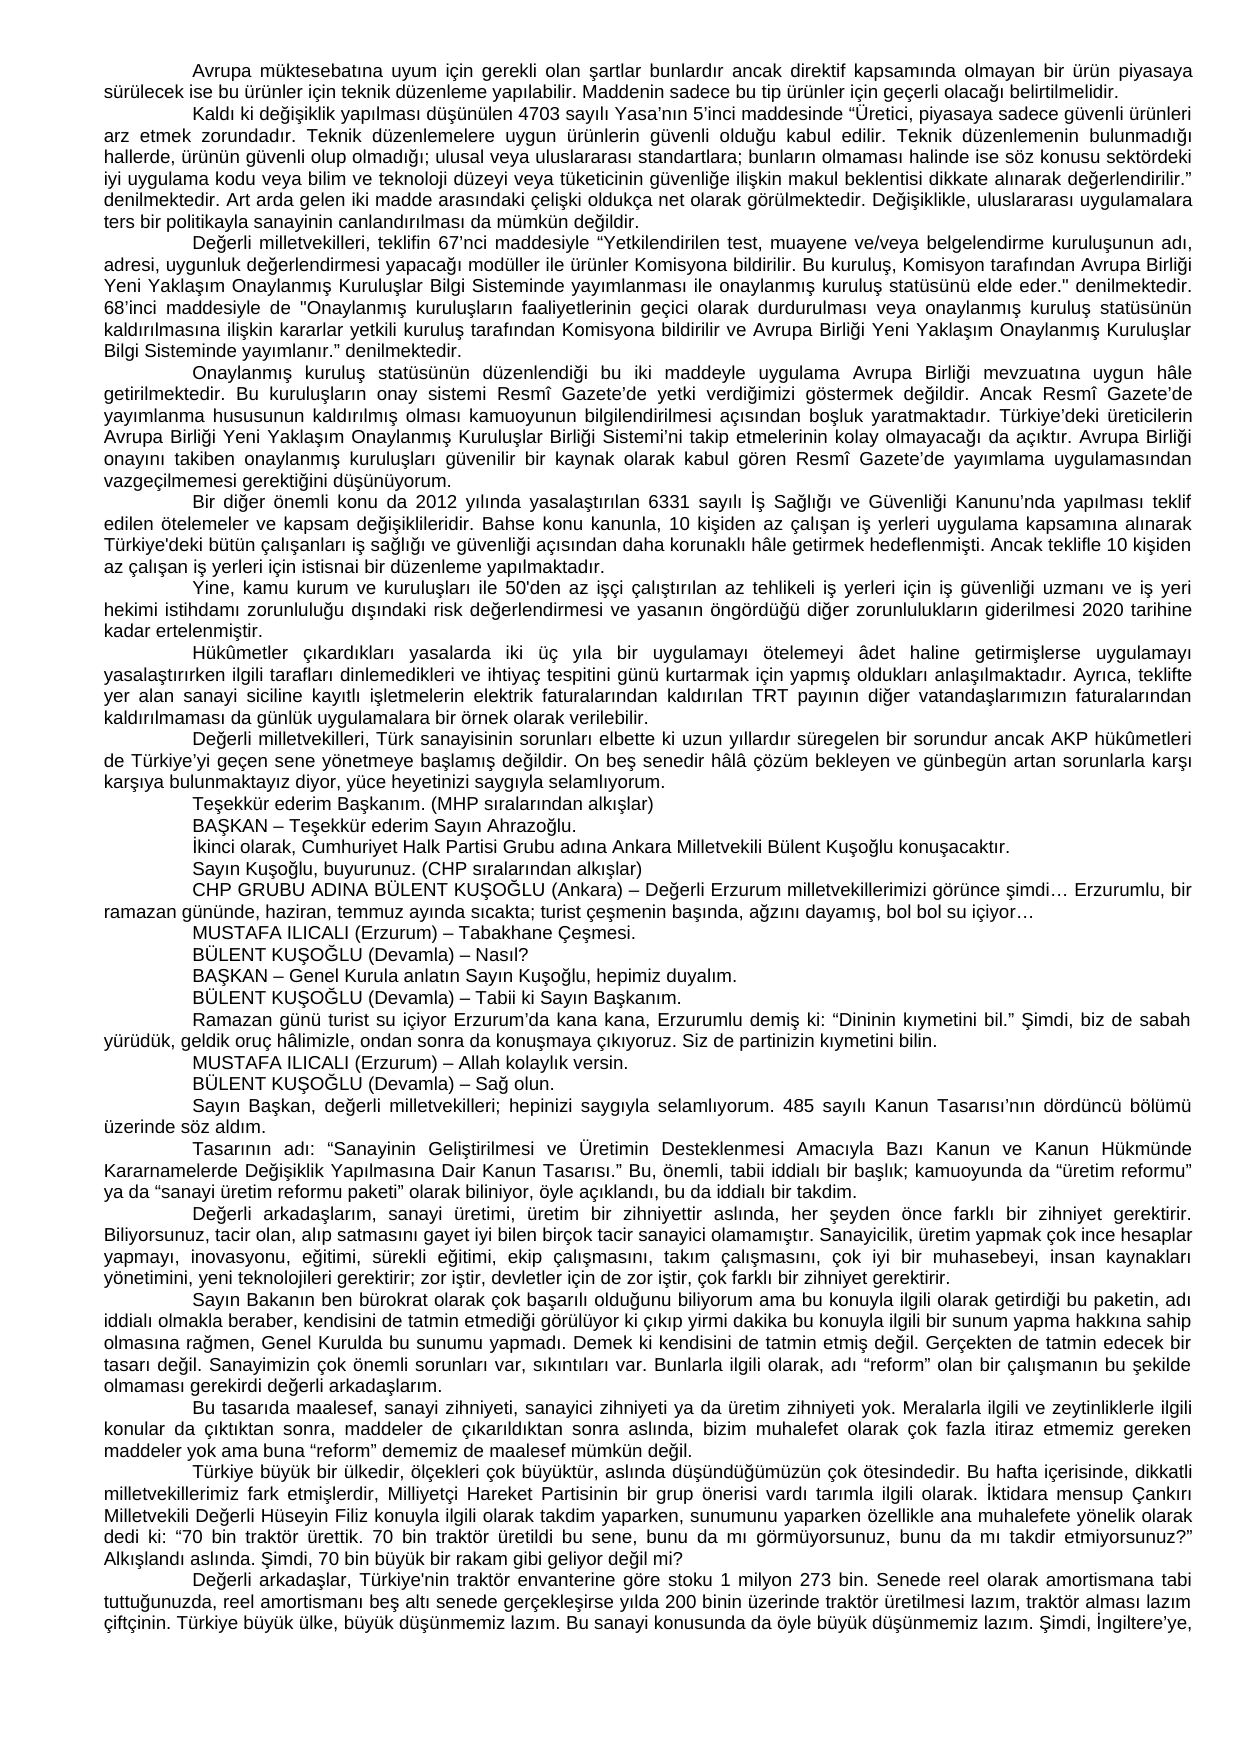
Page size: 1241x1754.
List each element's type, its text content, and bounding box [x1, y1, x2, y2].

text Sayın Kuşoğlu, buyurunuz. (CHP sıralarından alkışlar) [103, 857, 1193, 879]
text Sayın Başkan, değerli milletvekilleri; hepinizi saygıyla selamlıyorum. 485 sayılı Kanun Tasarısı’nın dördüncü bölümü üzerinde söz aldım. [103, 1095, 1193, 1138]
text Kaldı ki değişiklik yapılması düşünülen 4703 sayılı Yasa’nın 5’inci maddesinde “Üretici, piyasaya sadece güvenli ürünleri arz etmek zorundadır. Teknik düzenlemelere uygun ürünlerin güvenli olduğu kabul edilir. Teknik düzenlemenin bulunmadığı hallerde, ürünün güvenli olup olmadığı; ulusal veya uluslararası standartlara; bunların olmaması halinde ise söz konusu sektördeki iyi uygulama kodu veya bilim ve teknoloji düzeyi veya tüketicinin güvenliğe ilişkin makul beklentisi dikkate alınarak değerlendirilir.” denilmektedir. Art arda gelen iki madde arasındaki çelişki oldukça net olarak görülmektedir. Değişiklikle, uluslararası uygulamalara ters bir politikayla sanayinin canlandırılması da mümkün değildir. [103, 103, 1193, 232]
text BÜLENT KUŞOĞLU (Devamla) – Nasıl? [103, 944, 1193, 965]
text Hükûmetler çıkardıkları yasalarda iki üç yıla bir uygulamayı ötelemeyi âdet haline getirmişlerse uygulamayı yasalaştırırken ilgili tarafları dinlemedikleri ve ihtiyaç tespitini günü kurtarmak için yapmış oldukları anlaşılmaktadır. Ayrıca, teklifte yer alan sanayi siciline kayıtlı işletmelerin elektrik faturalarından kaldırılan TRT payının diğer vatandaşlarımızın faturalarından kaldırılmaması da günlük uygulamalara bir örnek olarak verilebilir. [103, 642, 1193, 728]
text BAŞKAN – Teşekkür ederim Sayın Ahrazoğlu. [103, 814, 1193, 836]
text İkinci olarak, Cumhuriyet Halk Partisi Grubu adına Ankara Milletvekili Bülent Kuşoğlu konuşacaktır. [103, 836, 1193, 857]
text Onaylanmış kuruluş statüsünün düzenlendiği bu iki maddeyle uygulama Avrupa Birliği mevzuatına uygun hâle getirilmektedir. Bu kuruluşların onay sistemi Resmî Gazete’de yetki verdiğimizi göstermek değildir. Ancak Resmî Gazete’de yayımlanma hususunun kaldırılmış olması kamuoyunun bilgilendirilmesi açısından boşluk yaratmaktadır. Türkiye’deki üreticilerin Avrupa Birliği Yeni Yaklaşım Onaylanmış Kuruluşlar Birliği Sistemi’ni takip etmelerinin kolay olmayacağı da açıktır. Avrupa Birliği onayını takiben onaylanmış kuruluşları güvenilir bir kaynak olarak kabul gören Resmî Gazete’de yayımlama uygulamasından vazgeçilmemesi gerektiğini düşünüyorum. [103, 362, 1193, 491]
text CHP GRUBU ADINA BÜLENT KUŞOĞLU (Ankara) – Değerli Erzurum milletvekillerimizi görünce şimdi… Erzurumlu, bir ramazan gününde, haziran, temmuz ayında sıcakta; turist çeşmenin başında, ağzını dayamış, bol bol su içiyor… [103, 879, 1193, 922]
text Değerli arkadaşlarım, sanayi üretimi, üretim bir zihniyettir aslında, her şeyden önce farklı bir zihniyet gerektirir. Biliyorsunuz, tacir olan, alıp satmasını gayet iyi bilen birçok tacir sanayici olamamıştır. Sanayicilik, üretim yapmak çok ince hesaplar yapmayı, inovasyonu, eğitimi, sürekli eğitimi, ekip çalışmasını, takım çalışmasını, çok iyi bir muhasebeyi, insan kaynakları yönetimini, yeni teknolojileri gerektirir; zor iştir, devletler için de zor iştir, çok farklı bir zihniyet gerektirir. [103, 1202, 1193, 1289]
text Bu tasarıda maalesef, sanayi zihniyeti, sanayici zihniyeti ya da üretim zihniyeti yok. Meralarla ilgili ve zeytinliklerle ilgili konular da çıktıktan sonra, maddeler de çıkarıldıktan sonra aslında, bizim muhalefet olarak çok fazla itiraz etmemiz gereken maddeler yok ama buna “reform” dememiz de maalesef mümkün değil. [103, 1397, 1193, 1461]
text Ramazan günü turist su içiyor Erzurum’da kana kana, Erzurumlu demiş ki: “Dininin kıymetini bil.” Şimdi, biz de sabah yürüdük, geldik oruç hâlimizle, ondan sonra da konuşmaya çıkıyoruz. Siz de partinizin kıymetini bilin. [103, 1008, 1193, 1052]
text BAŞKAN – Genel Kurula anlatın Sayın Kuşoğlu, hepimiz duyalım. [103, 965, 1193, 987]
text BÜLENT KUŞOĞLU (Devamla) – Sağ olun. [103, 1073, 1193, 1095]
text Türkiye büyük bir ülkedir, ölçekleri çok büyüktür, aslında düşündüğümüzün çok ötesindedir. Bu hafta içerisinde, dikkatli milletvekillerimiz fark etmişlerdir, Milliyetçi Hareket Partisinin bir grup önerisi vardı tarımla ilgili olarak. İktidara mensup Çankırı Milletvekili Değerli Hüseyin Filiz konuyla ilgili olarak takdim yaparken, sunumunu yaparken özellikle ana muhalefete yönelik olarak dedi ki: “70 bin traktör ürettik. 70 bin traktör üretildi bu sene, bunu da mı görmüyorsunuz, bunu da mı takdir etmiyorsunuz?” Alkışlandı aslında. Şimdi, 70 bin büyük bir rakam gibi geliyor değil mi? [103, 1461, 1193, 1569]
text Değerli milletvekilleri, teklifin 67’nci maddesiyle “Yetkilendirilen test, muayene ve/veya belgelendirme kuruluşunun adı, adresi, uygunluk değerlendirmesi yapacağı modüller ile ürünler Komisyona bildirilir. Bu kuruluş, Komisyon tarafından Avrupa Birliği Yeni Yaklaşım Onaylanmış Kuruluşlar Bilgi Sisteminde yayımlanması ile onaylanmış kuruluş statüsünü elde eder." denilmektedir. 68’inci maddesiyle de "Onaylanmış kuruluşların faaliyetlerinin geçici olarak durdurulması veya onaylanmış kuruluş statüsünün kaldırılmasına ilişkin kararlar yetkili kuruluş tarafından Komisyona bildirilir ve Avrupa Birliği Yeni Yaklaşım Onaylanmış Kuruluşlar Bilgi Sisteminde yayımlanır.” denilmektedir. [103, 232, 1193, 362]
text BÜLENT KUŞOĞLU (Devamla) – Tabii ki Sayın Başkanım. [103, 987, 1193, 1008]
text Bir diğer önemli konu da 2012 yılında yasalaştırılan 6331 sayılı İş Sağlığı ve Güvenliği Kanunu’nda yapılması teklif edilen ötelemeler ve kapsam değişiklileridir. Bahse konu kanunla, 10 kişiden az çalışan iş yerleri uygulama kapsamına alınarak Türkiye'deki bütün çalışanları iş sağlığı ve güvenliği açısından daha korunaklı hâle getirmek hedeflenmişti. Ancak teklifle 10 kişiden az çalışan iş yerleri için istisnai bir düzenleme yapılmaktadır. [103, 491, 1193, 577]
text Yine, kamu kurum ve kuruluşları ile 50'den az işçi çalıştırılan az tehlikeli iş yerleri için iş güvenliği uzmanı ve iş yeri hekimi istihdamı zorunluluğu dışındaki risk değerlendirmesi ve yasanın öngördüğü diğer zorunlulukların giderilmesi 2020 tarihine kadar ertelenmiştir. [103, 577, 1193, 642]
text Teşekkür ederim Başkanım. (MHP sıralarından alkışlar) [103, 793, 1193, 814]
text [103, 1569, 1193, 1634]
text Avrupa müktesebatına uyum için gerekli olan şartlar bunlardır ancak direktif kapsamında olmayan bir ürün piyasaya sürülecek ise bu ürünler için teknik düzenleme yapılabilir. Maddenin sadece bu tip ürünler için geçerli olacağı belirtilmelidir. [103, 60, 1193, 103]
text MUSTAFA ILICALI (Erzurum) – Allah kolaylık versin. [103, 1052, 1193, 1073]
text MUSTAFA ILICALI (Erzurum) – Tabakhane Çeşmesi. [103, 922, 1193, 944]
text Tasarının adı: “Sanayinin Geliştirilmesi ve Üretimin Desteklenmesi Amacıyla Bazı Kanun ve Kanun Hükmünde Kararnamelerde Değişiklik Yapılmasına Dair Kanun Tasarısı.” Bu, önemli, tabii iddialı bir başlık; kamuoyunda da “üretim reformu” ya da “sanayi üretim reformu paketi” olarak biliniyor, öyle açıklandı, bu da iddialı bir takdim. [103, 1138, 1193, 1202]
text Değerli milletvekilleri, Türk sanayisinin sorunları elbette ki uzun yıllardır süregelen bir sorundur ancak AKP hükûmetleri de Türkiye’yi geçen sene yönetmeye başlamış değildir. On beş senedir hâlâ çözüm bekleyen ve günbegün artan sorunlarla karşı karşıya bulunmaktayız diyor, yüce heyetinizi saygıyla selamlıyorum. [103, 728, 1193, 793]
text Sayın Bakanın ben bürokrat olarak çok başarılı olduğunu biliyorum ama bu konuyla ilgili olarak getirdiği bu paketin, adı iddialı olmakla beraber, kendisini de tatmin etmediği görülüyor ki çıkıp yirmi dakika bu konuyla ilgili bir sunum yapma hakkına sahip olmasına rağmen, Genel Kurulda bu sunumu yapmadı. Demek ki kendisini de tatmin etmiş değil. Gerçekten de tatmin edecek bir tasarı değil. Sanayimizin çok önemli sorunları var, sıkıntıları var. Bunlarla ilgili olarak, adı “reform” olan bir çalışmanın bu şekilde olmaması gerekirdi değerli arkadaşlarım. [103, 1289, 1193, 1397]
